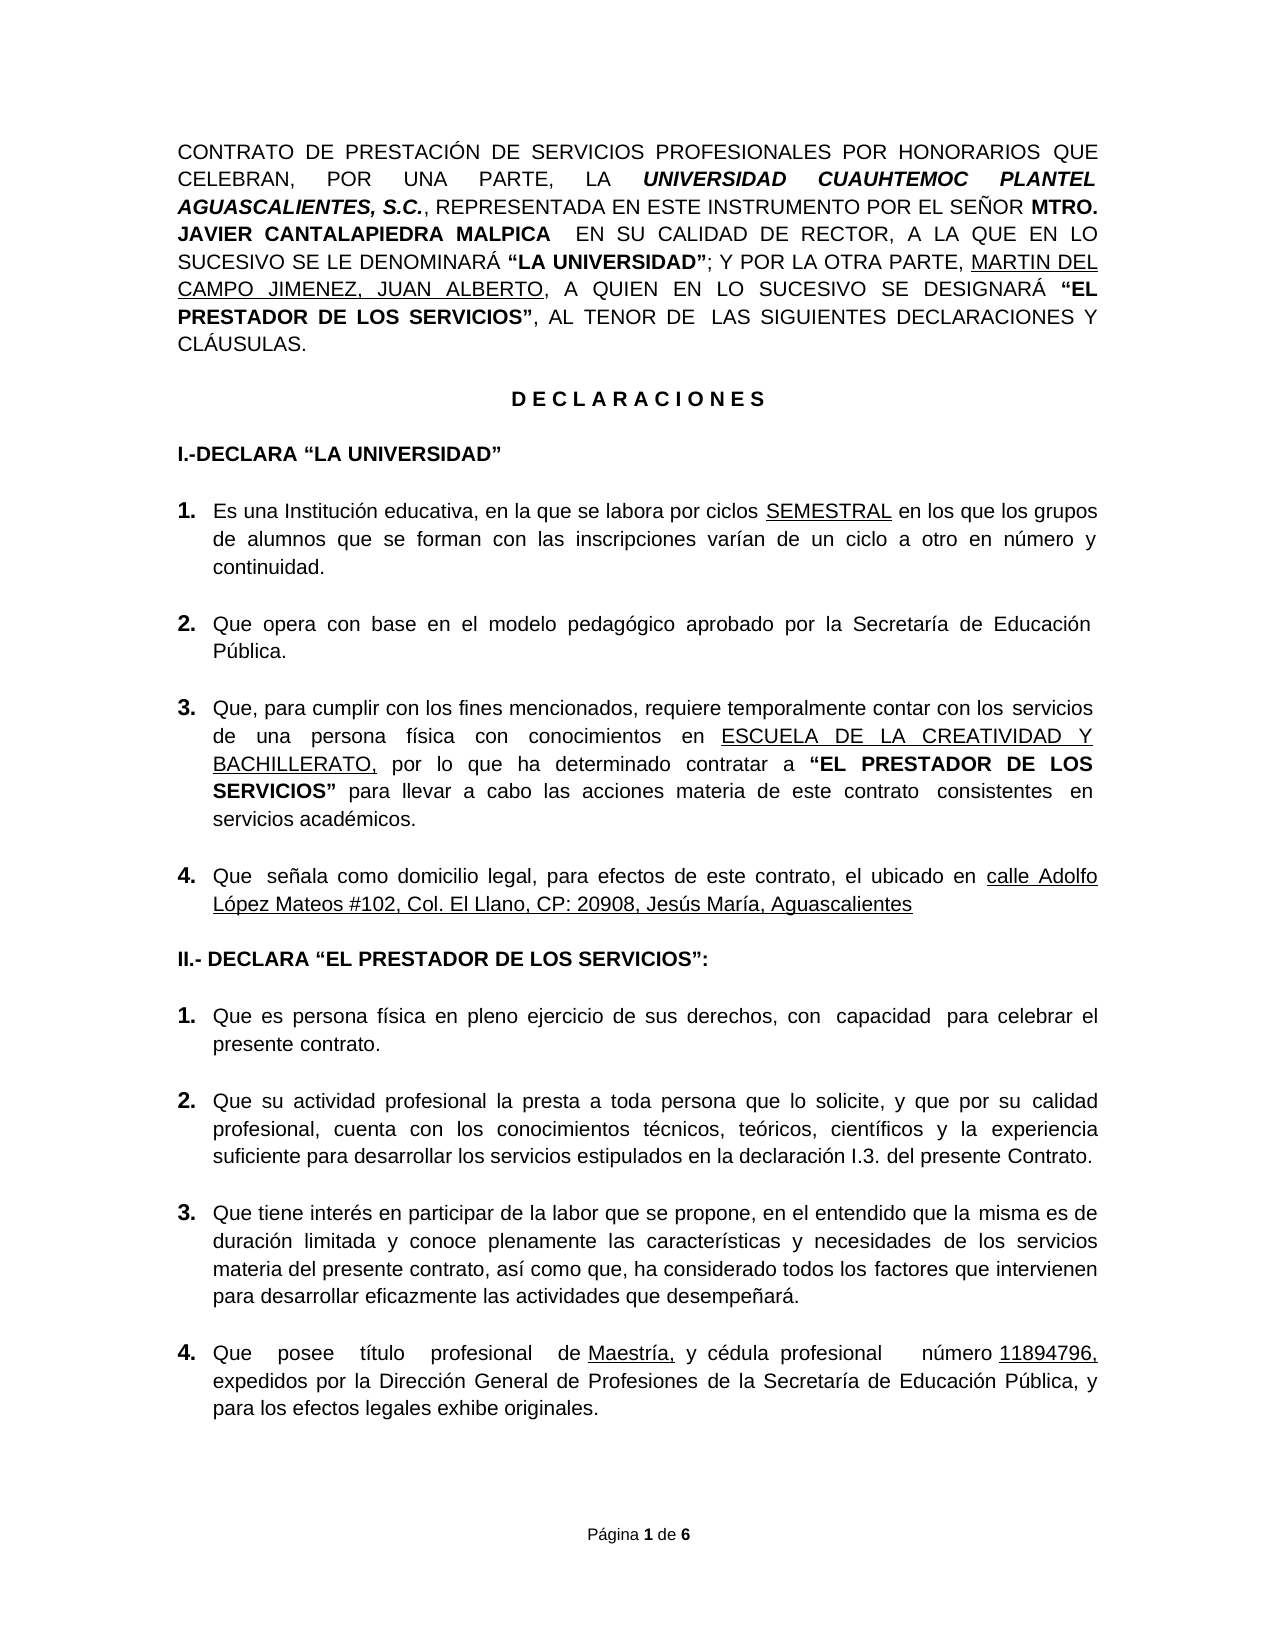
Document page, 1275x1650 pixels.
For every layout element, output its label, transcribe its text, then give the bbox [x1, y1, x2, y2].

subtitle II.- DECLARA “EL PRESTADOR DE LOS SERVICIOS”: [177, 947, 1110, 971]
list Es una Institución educativa, en la que se labora por ciclos SEMESTRAL en los que los grupos de alumnos que se forman con las inscripciones varían de un ciclo a otro en número y continuidad. [177, 497, 1098, 578]
list Que opera con base en el modelo pedagógico aprobado por la Secretaría de Educación Pública. [177, 609, 1092, 663]
list Que su actividad profesional la presta a toda persona que lo solicite, y que por su calidad profesional, cuenta con los conocimientos técnicos, teóricos, científicos y la experiencia suficiente para desarrollar los servicios estipulados en la declaración I.3. del presente Contrato. [177, 1087, 1098, 1168]
subtitle D E C L A R A C I O N E S [177, 387, 1098, 411]
text CONTRATO DE PRESTACIÓN DE SERVICIOS PROFESIONALES POR HONORARIOS QUE CELEBRAN, POR UNA PARTE, LA UNIVERSIDAD CUAUHTEMOC PLANTEL AGUASCALIENTES, S.C., REPRESENTADA EN ESTE INSTRUMENTO POR EL SEÑOR MTRO. JAVIER CANTALAPIEDRA MALPICA EN SU CALIDAD DE RECTOR, A LA QUE EN LO SUCESIVO SE LE DENOMINARÁ “LA UNIVERSIDAD”; Y POR LA OTRA PARTE, MARTIN DEL CAMPO JIMENEZ, JUAN ALBERTO, A QUIEN EN LO SUCESIVO SE DESIGNARÁ “EL PRESTADOR DE LOS SERVICIOS”, AL TENOR DE LAS SIGUIENTES DECLARACIONES Y CLÁUSULAS. [177, 139, 1098, 356]
list Que tiene interés en participar de la labor que se propone, en el entendido que la misma es de duración limitada y conoce plenamente las características y necesidades de los servicios materia del presente contrato, así como que, ha considerado todos los factores que intervienen para desarrollar eficazmente las actividades que desempeñará. [177, 1199, 1098, 1308]
list Que es persona física en pleno ejercicio de sus derechos, con capacidad para celebrar el presente contrato. [177, 1002, 1098, 1056]
list Que posee título profesional de Maestría, y cédula profesional número 11894796, expedidos por la Dirección General de Profesiones de la Secretaría de Educación Pública, y para los efectos legales exhibe originales. [177, 1339, 1098, 1420]
list Que señala como domicilio legal, para efectos de este contrato, el ubicado en calle Adolfo López Mateos #102, Col. El Llano, CP: 20908, Jesús María, Aguascalientes [177, 862, 1098, 916]
list Que, para cumplir con los fines mencionados, requiere temporalmente contar con los servicios de una persona física con conocimientos en ESCUELA DE LA CREATIVIDAD Y BACHILLERATO, por lo que ha determinado contratar a “EL PRESTADOR DE LOS SERVICIOS” para llevar a cabo las acciones materia de este contrato consistentes en servicios académicos. [177, 694, 1093, 831]
text I.-DECLARA “LA UNIVERSIDAD” [177, 442, 1110, 466]
